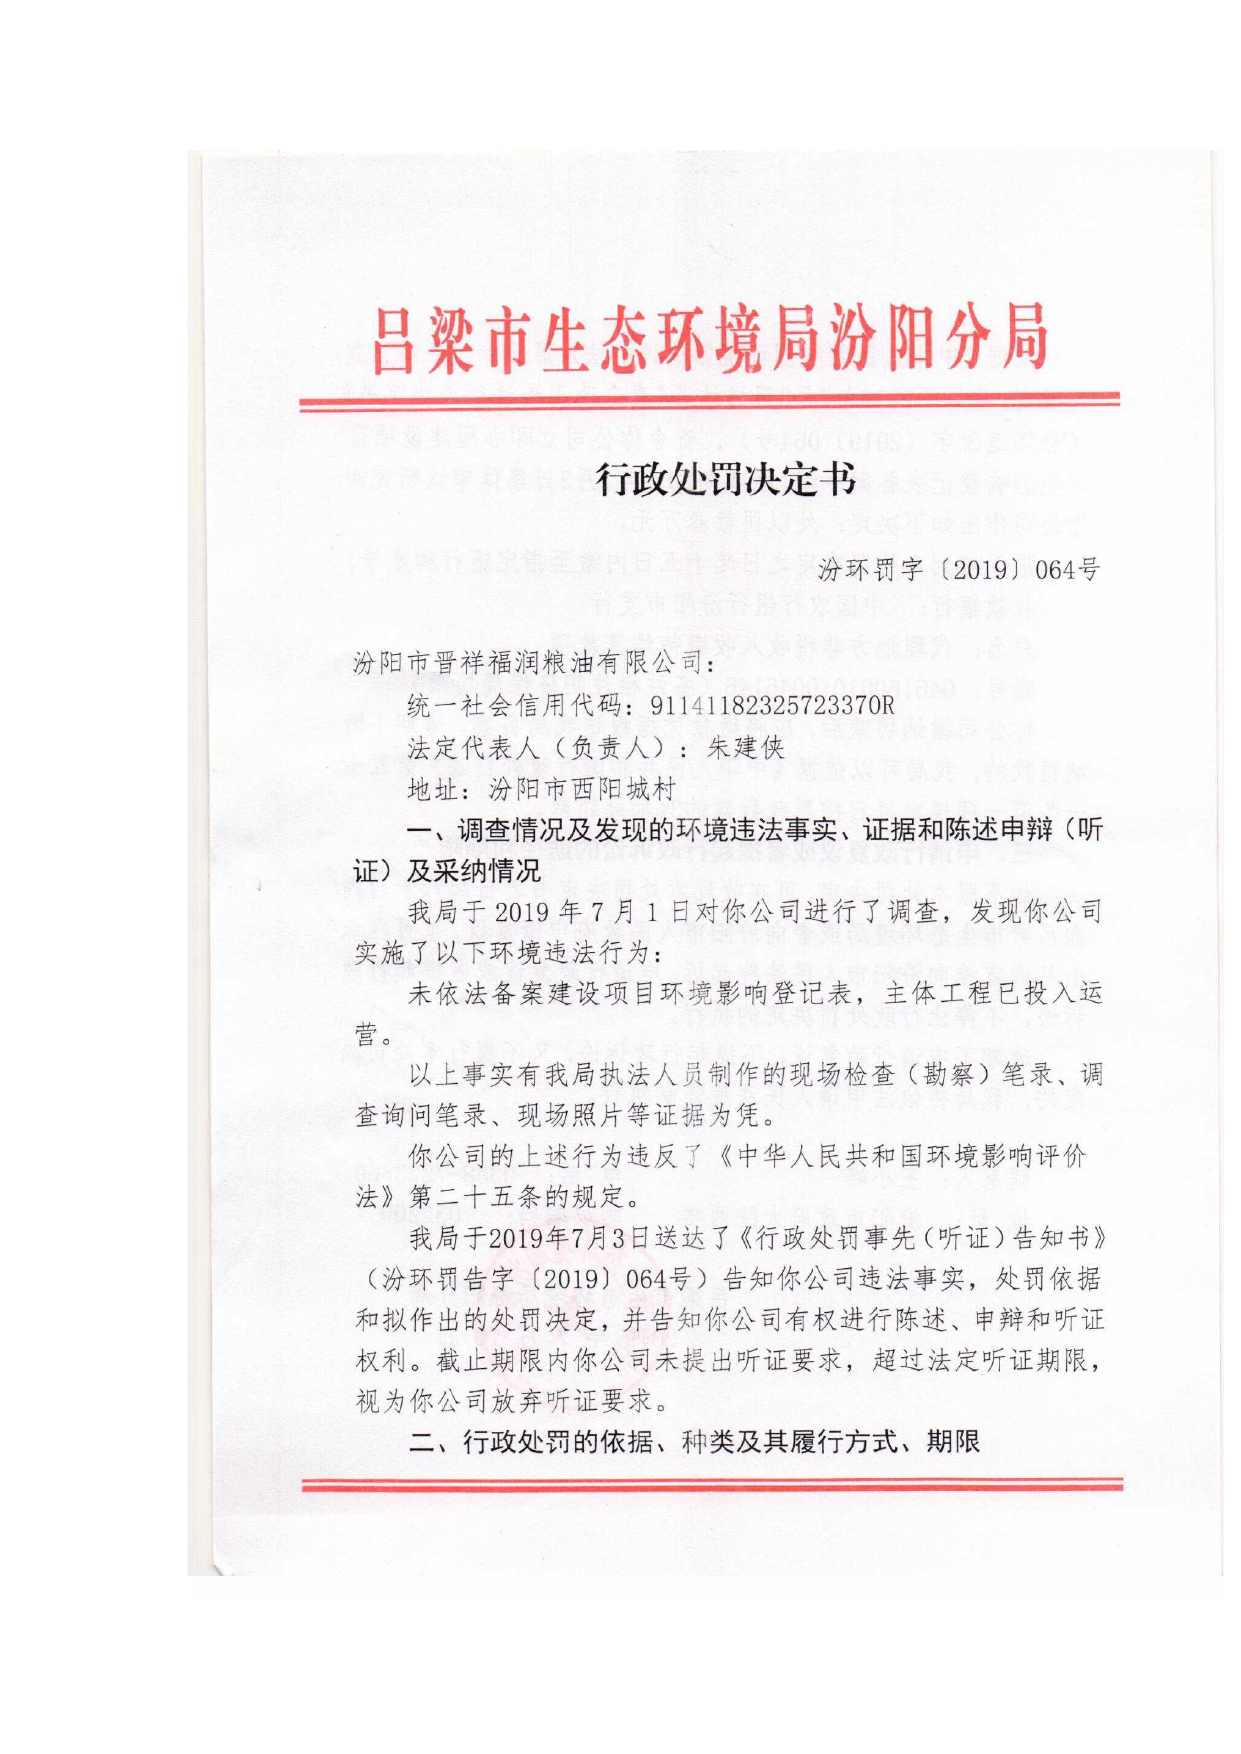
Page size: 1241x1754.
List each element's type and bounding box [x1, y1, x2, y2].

picture [187, 150, 1226, 1604]
